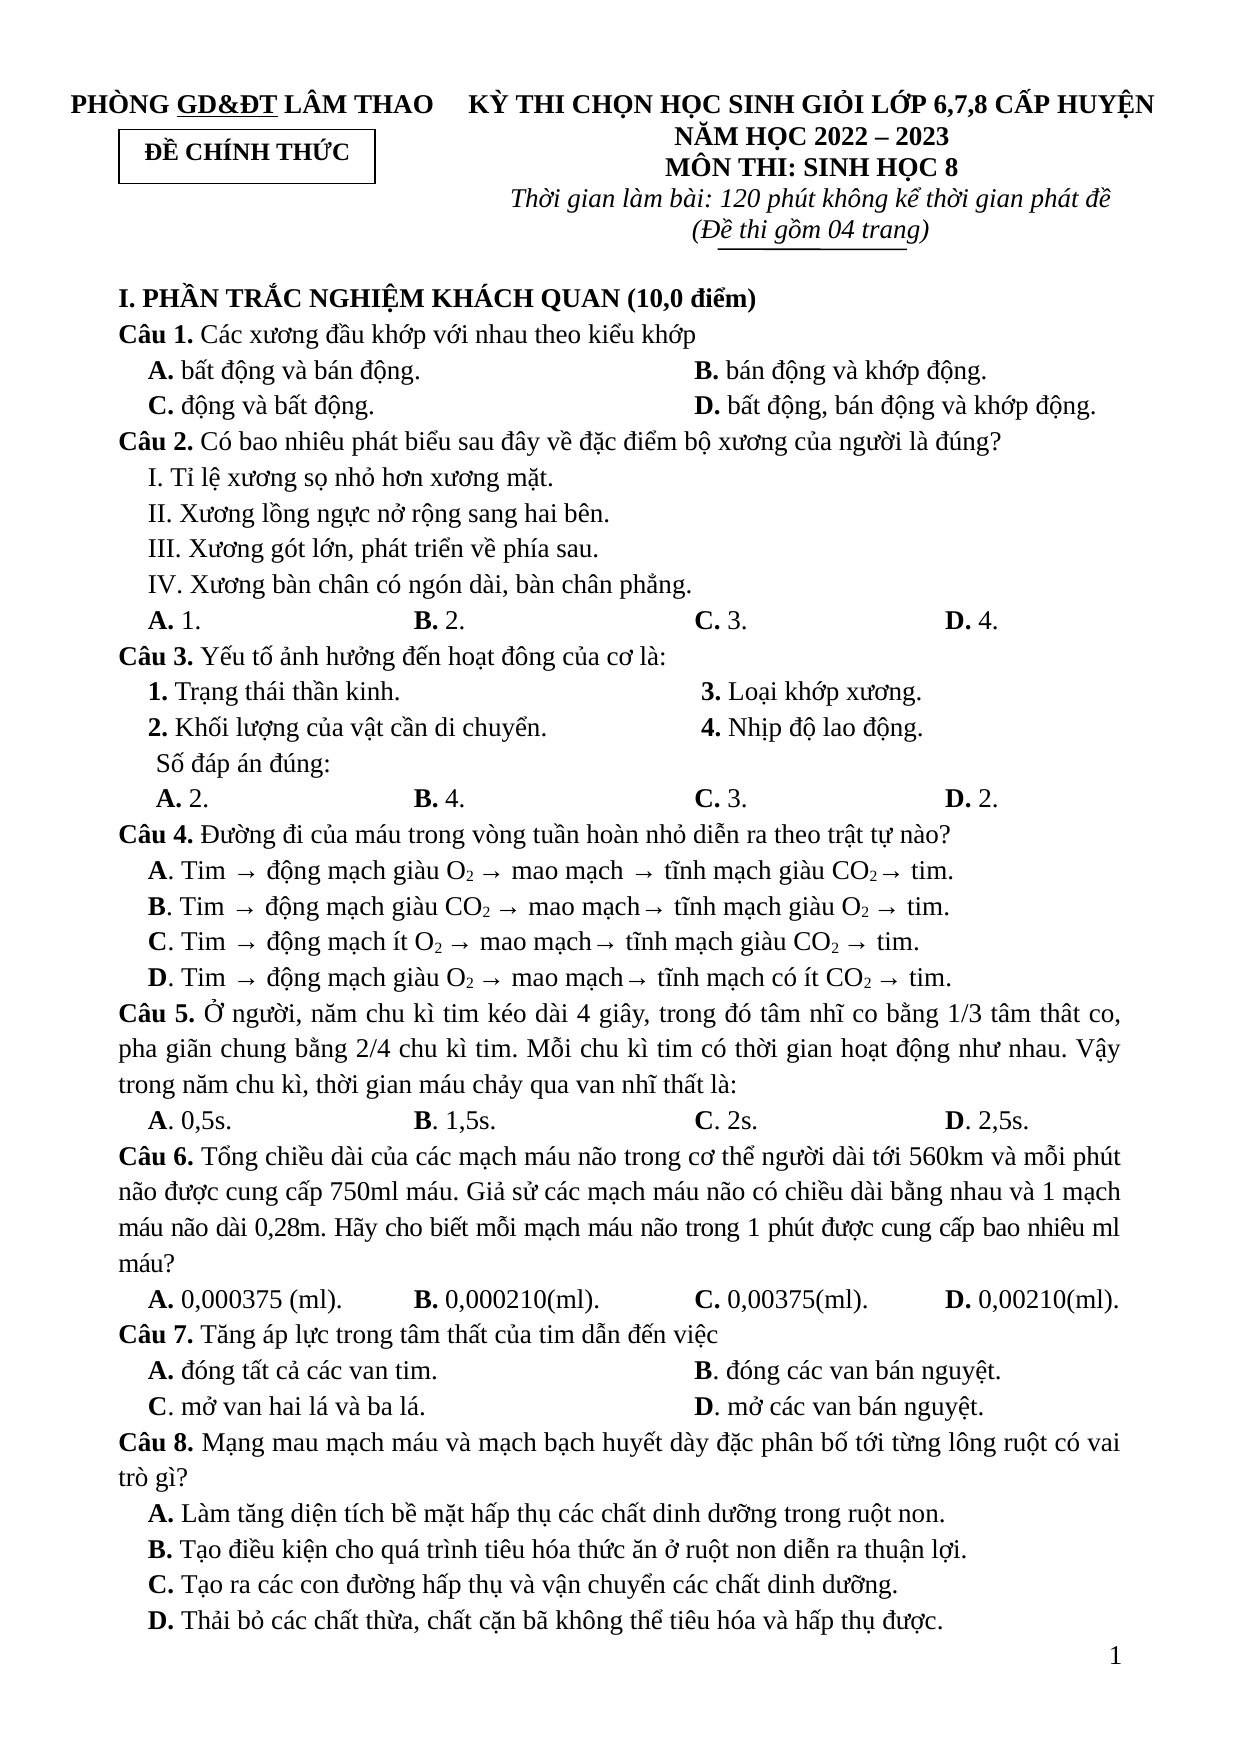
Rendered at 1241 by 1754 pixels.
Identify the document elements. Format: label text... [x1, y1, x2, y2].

text Câu 7. Tăng áp lực trong tâm thất của tim dẫn đến việc [118, 1318, 1122, 1349]
text Câu 4. Đường đi của máu trong vòng tuần hoàn nhỏ diễn ra theo trật tự nào? [118, 818, 1122, 849]
text A. 1. B. 2. C. 3. D. 4. [118, 604, 1122, 635]
table_header PHÒNG GD&ĐT LÂM THAO [59, 89, 457, 251]
text 1. Trạng thái thần kinh. 3. Loại khớp xương. [118, 675, 1122, 706]
text A. 2. B. 4. C. 3. D. 2. [156, 782, 1122, 814]
text B. Tạo điều kiện cho quá trình tiêu hóa thức ăn ở ruột non diễn ra thuận lợi. [118, 1533, 1122, 1564]
text C. mở van hai lá và ba lá. D. mở các van bán nguyệt. [118, 1390, 1122, 1421]
text Câu 2. Có bao nhiêu phát biểu sau đây về đặc điểm bộ xương của người là đúng? [118, 425, 1122, 456]
text A. bất động và bán động. B. bán động và khớp động. [118, 354, 1122, 385]
text II. Xương lồng ngực nở rộng sang hai bên. [118, 497, 1122, 528]
text D. Thải bỏ các chất thừa, chất cặn bã không thể tiêu hóa và hấp thụ được. [118, 1604, 1122, 1635]
text Câu 5. Ở người, năm chu kì tim kéo dài 4 giây, trong đó tâm nhĩ co bằng 1/3 tâm thât co, pha giãn chung bằng 2/4 chu kì tim. Mỗi chu kì tim có thời gian hoạt động như nhau. Vậy trong năm chu kì, thời gian máu chảy qua van nhĩ thất là: [118, 997, 1122, 1099]
text Số đáp án đúng: [156, 747, 1122, 778]
text C. Tạo ra các con đường hấp thụ và vận chuyển các chất dinh dưỡng. [118, 1568, 1122, 1600]
text Câu 6. Tổng chiều dài của các mạch máu não trong cơ thể người dài tới 560km và mỗi phút não được cung cấp 750ml máu. Giả sử các mạch máu não có chiều dài bằng nhau và 1 mạch máu não dài 0,28m. Hãy cho biết mỗi mạch máu não trong 1 phút được cung cấp bao nhiêu ml máu? [118, 1140, 1122, 1278]
text 2. Khối lượng của vật cần di chuyển. 4. Nhịp độ lao động. [118, 711, 1122, 742]
text A. đóng tất cả các van tim. B. đóng các van bán nguyệt. [118, 1354, 1122, 1385]
text IV. Xương bàn chân có ngón dài, bàn chân phẳng. [118, 568, 1122, 599]
table_header KỲ THI CHỌN HỌC SINH GIỎI LỚP 6,7,8 CẤP HUYỆN NĂM HỌC 2022 – 2023 MÔN THI: SINH HỌC 8 Thời gian làm bài: 120 phút không kể thời gian phát đề (Đề thi gồm 04 trang) [457, 89, 1167, 251]
text A. 0,000375 (ml). B. 0,000210(ml). C. 0,00375(ml). D. 0,00210(ml). [118, 1283, 1122, 1314]
text B. Tim → động mạch giàu CO2 → mao mạch→ tĩnh mạch giàu O2 → tim. [118, 890, 1122, 921]
text C. động và bất động. D. bất động, bán động và khớp động. [118, 389, 1122, 421]
text A. Tim → động mạch giàu O2 → mao mạch → tĩnh mạch giàu CO2→ tim. [118, 854, 1122, 885]
text Câu 1. Các xương đầu khớp với nhau theo kiểu khớp [118, 318, 1122, 349]
text D. Tim → động mạch giàu O2 → mao mạch→ tĩnh mạch có ít CO2 → tim. [118, 961, 1122, 992]
text III. Xương gót lớn, phát triển về phía sau. [118, 532, 1122, 563]
text A. 0,5s. B. 1,5s. C. 2s. D. 2,5s. [118, 1104, 1122, 1135]
text A. Làm tăng diện tích bề mặt hấp thụ các chất dinh dưỡng trong ruột non. [118, 1497, 1122, 1528]
text C. Tim → động mạch ít O2 → mao mạch→ tĩnh mạch giàu CO2 → tim. [118, 925, 1122, 957]
text Câu 3. Yếu tố ảnh hưởng đến hoạt đông của cơ là: [118, 639, 1122, 671]
text I. Tỉ lệ xương sọ nhỏ hơn xương mặt. [118, 461, 1122, 492]
text I. PHẦN TRẮC NGHIỆM KHÁCH QUAN (10,0 điểm) [118, 282, 1122, 313]
text Câu 8. Mạng mau mạch máu và mạch bạch huyết dày đặc phân bố tới từng lông ruột có vai trò gì? [118, 1426, 1122, 1492]
